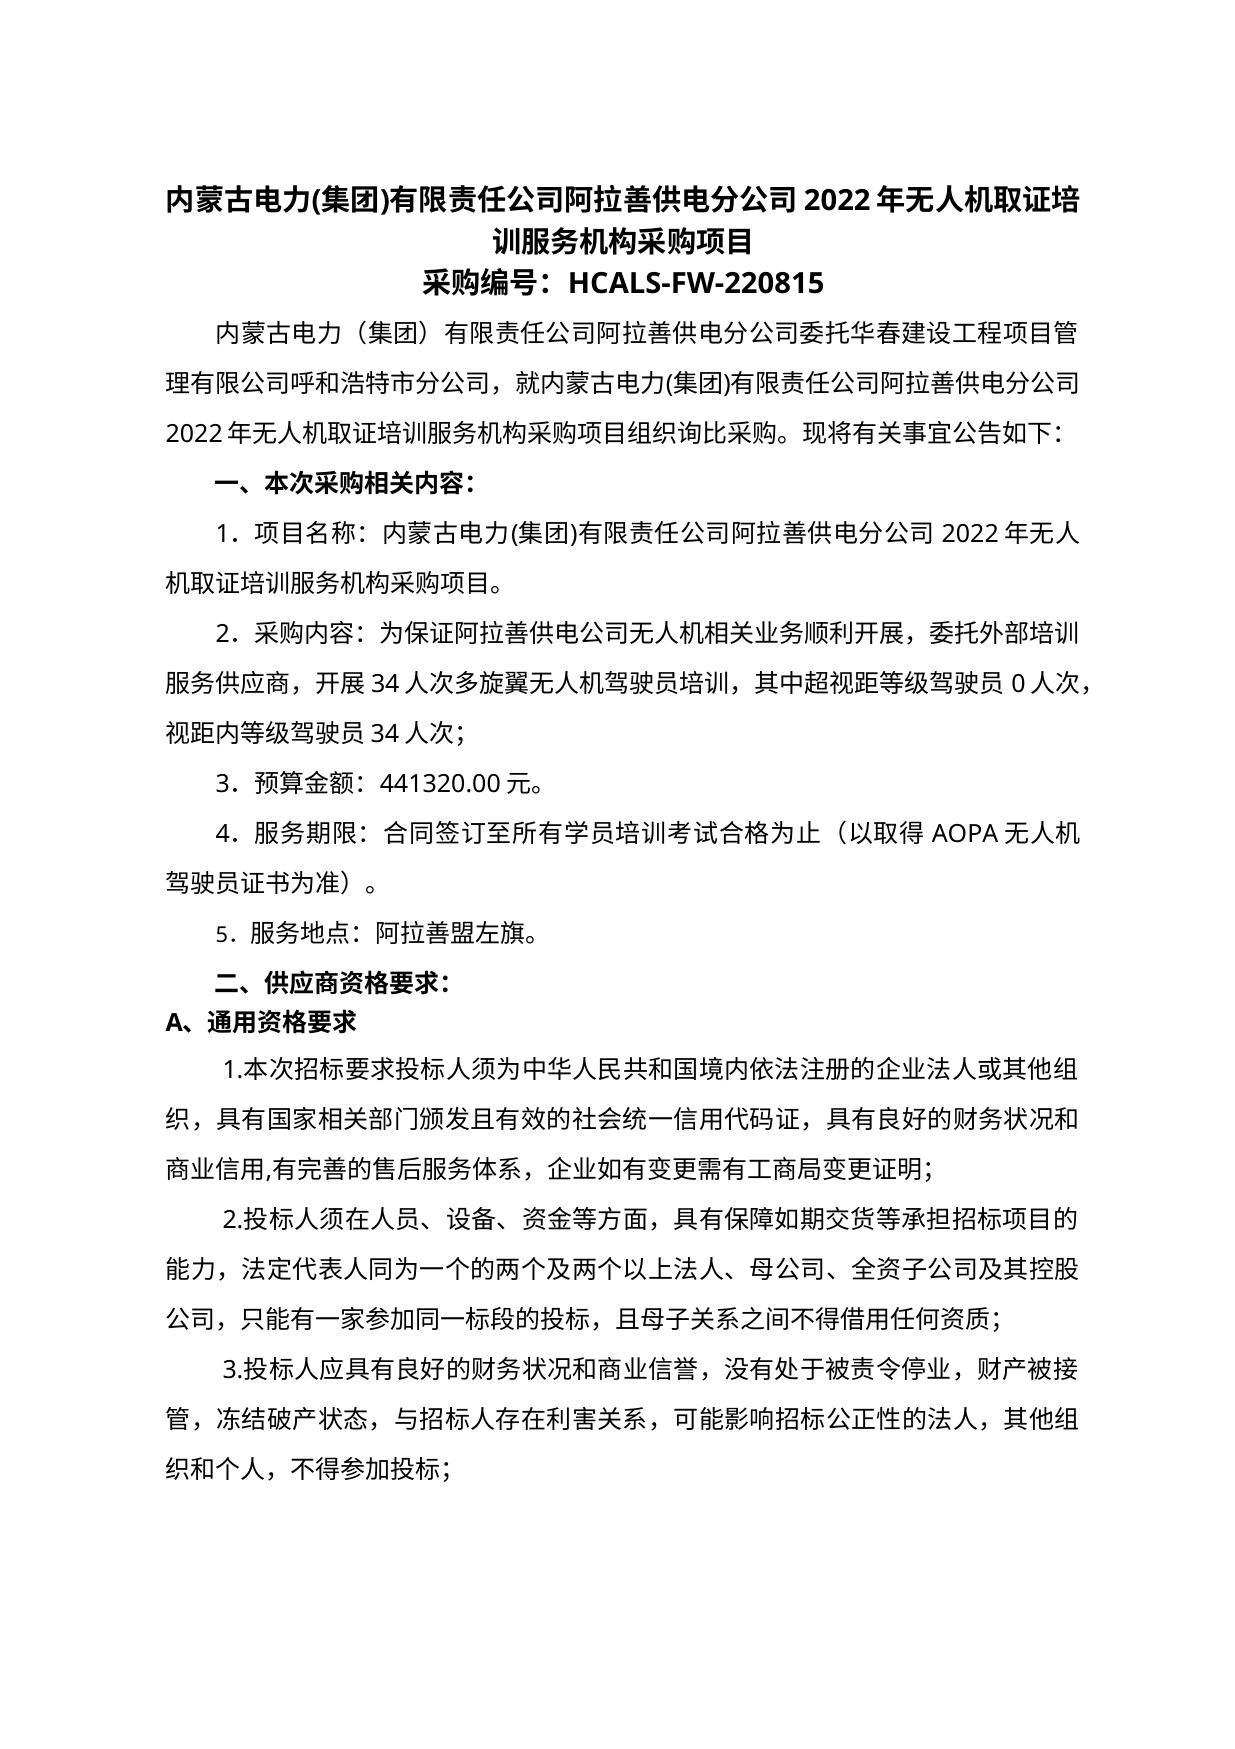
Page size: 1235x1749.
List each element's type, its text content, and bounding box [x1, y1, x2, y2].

text 一、本次采购相关内容： [165, 452, 1081, 502]
text 采购编号：HCALS-FW-220815 [165, 261, 1081, 302]
text 内蒙古电力（集团）有限责任公司阿拉善供电分公司委托华春建设工程项目管理有限公司呼和浩特市分公司，就内蒙古电力(集团)有限责任公司阿拉善供电分公司2022年无人机取证培训服务机构采购项目组织询比采购。现将有关事宜公告如下： [165, 302, 1081, 452]
list 服务期限：合同签订至所有学员培训考试合格为止（以取得AOPA无人机驾驶员证书为准）。 [165, 802, 1081, 902]
text 2.投标人须在人员、设备、资金等方面，具有保障如期交货等承担招标项目的能力，法定代表人同为一个的两个及两个以上法人、母公司、全资子公司及其控股公司，只能有一家参加同一标段的投标，且母子关系之间不得借用任何资质； [165, 1188, 1081, 1338]
text 内蒙古电力(集团)有限责任公司阿拉善供电分公司2022年无人机取证培训服务机构采购项目 [165, 177, 1081, 261]
list 供应商资格要求： [165, 952, 1081, 1002]
list 预算金额：441320.00元。 [165, 752, 1081, 802]
list 服务地点：阿拉善盟左旗。 [165, 902, 1081, 952]
text 3.投标人应具有良好的财务状况和商业信誉，没有处于被责令停业，财产被接管，冻结破产状态，与招标人存在利害关系，可能影响招标公正性的法人，其他组织和个人，不得参加投标； [165, 1338, 1081, 1488]
list 采购内容：为保证阿拉善供电公司无人机相关业务顺利开展，委托外部培训服务供应商，开展34人次多旋翼无人机驾驶员培训，其中超视距等级驾驶员0人次，视距内等级驾驶员34人次； [165, 602, 1081, 752]
list 项目名称：内蒙古电力(集团)有限责任公司阿拉善供电分公司2022年无人机取证培训服务机构采购项目。 [165, 502, 1081, 602]
text 1.本次招标要求投标人须为中华人民共和国境内依法注册的企业法人或其他组织，具有国家相关部门颁发且有效的社会统一信用代码证，具有良好的财务状况和商业信用,有完善的售后服务体系，企业如有变更需有工商局变更证明； [165, 1038, 1081, 1188]
